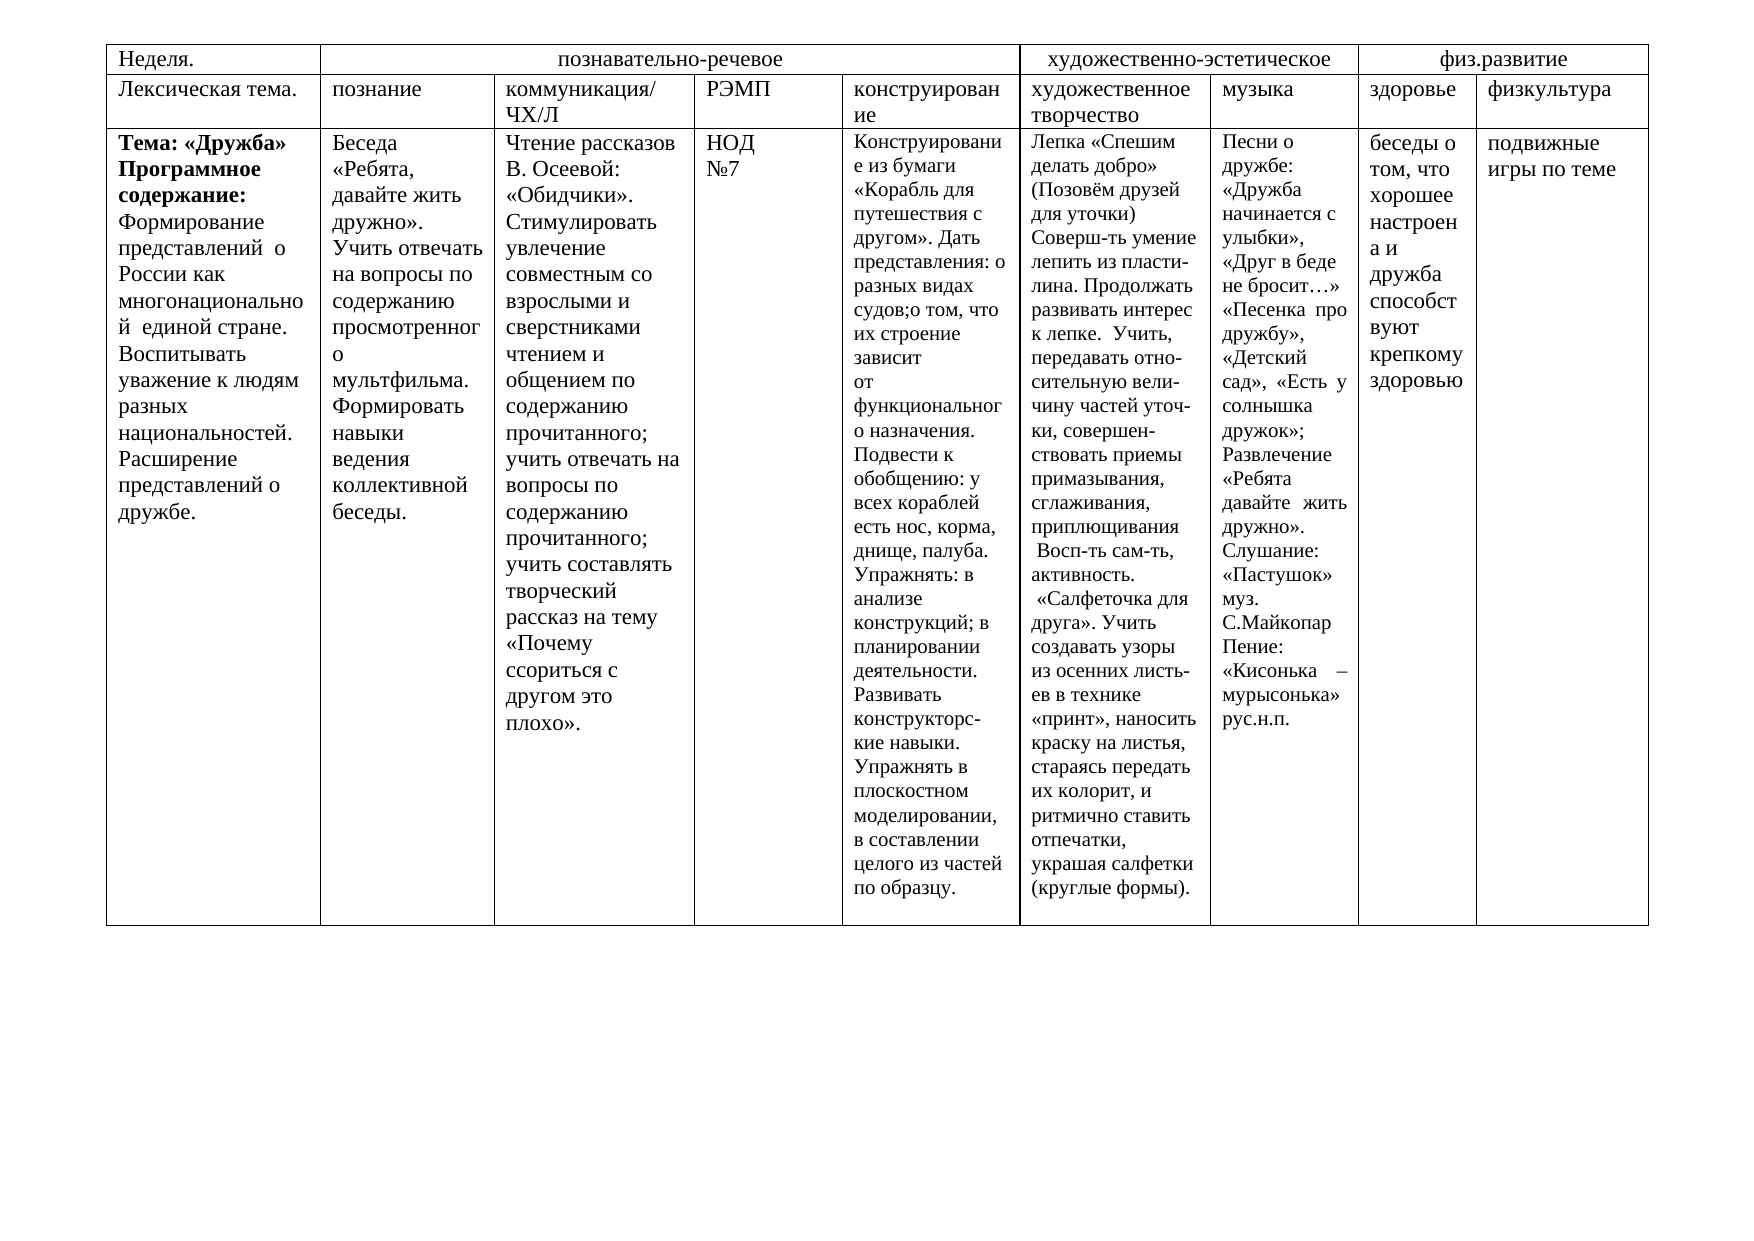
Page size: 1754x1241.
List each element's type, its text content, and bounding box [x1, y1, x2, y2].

table_cell подвижные игры по теме [1477, 129, 1648, 925]
table_cell здоровье [1359, 75, 1476, 128]
table_cell Песни о дружбе: «Дружба начинается с улыбки», «Друг в беде не бросит…» «Песенка про дружбу», «Детский сад», «Есть у солнышка дружок»; Развлечение «Ребята давайте жить дружно». Слушание: «Пастушок» муз. С.Майкопар Пение: «Кисонька – мурысонька» рус.н.п. [1211, 129, 1358, 925]
table_cell НОД №7 [695, 129, 842, 925]
table_cell РЭМП [695, 75, 842, 128]
table_cell Лексическая тема. [107, 75, 320, 128]
table_cell художественное творчество [1021, 75, 1210, 128]
table_cell Беседа «Ребята, давайте жить дружно». Учить отвечать на вопросы по содержанию просмотренного мультфильма. Формировать навыки ведения коллективной беседы. [321, 129, 494, 925]
table_cell физкультура [1477, 75, 1648, 128]
table_cell коммуникация/ЧХ/Л [495, 75, 694, 128]
table_cell конструирование [843, 75, 1019, 128]
table_cell Тема: «Дружба» Программное содержание: Формирование представлений о России как многонациональной единой стране. Воспитывать уважение к людям разных национальностей. Расширение представлений о дружбе. [107, 129, 320, 925]
table_cell беседы о том, что хорошее настроена и дружба способствуют крепкому здоровью [1359, 129, 1476, 925]
table_cell познание [321, 75, 494, 128]
table_header Неделя. [107, 45, 320, 74]
table_header художественно-эстетическое [1021, 45, 1358, 74]
table_cell Чтение рассказов В. Осеевой: «Обидчики». Стимулировать увлечение совместным со взрослыми и сверстниками чтением и общением по содержанию прочитанного; учить отвечать на вопросы по содержанию прочитанного; учить составлять творческий рассказ на тему «Почему ссориться с другом это плохо». [495, 129, 694, 925]
table_cell Лепка «Спешим делать добро» (Позовём друзей для уточки) Соверш-ть умение лепить из пласти-лина. Продолжать развивать интерес к лепке. Учить, передавать отно-сительную вели-чину частей уточ-ки, совершен-ствовать приемы примазывания, сглаживания, приплющивания Восп-ть сам-ть, активность. «Салфеточка для друга». Учить создавать узоры из осенних листь-ев в технике «принт», наносить краску на листья, стараясь передать их колорит, и ритмично ставить отпечатки, украшая салфетки (круглые формы). [1021, 129, 1210, 925]
table_cell Конструирование из бумаги «Корабль для путешествия с другом». Дать представления: о разных видах судов;о том, что их строение зависит от функционального назначения. Подвести к обобщению: у всех кораблей есть нос, корма, днище, палуба. Упражнять: в анализе конструкций; в планировании деятельности. Развивать конструкторс-кие навыки. Упражнять в плоскостном моделировании, в составлении целого из частей по образцу. [843, 129, 1019, 925]
table_header физ.развитие [1359, 45, 1648, 74]
table_header познавательно-речевое [321, 45, 1019, 74]
table_cell музыка [1211, 75, 1358, 128]
